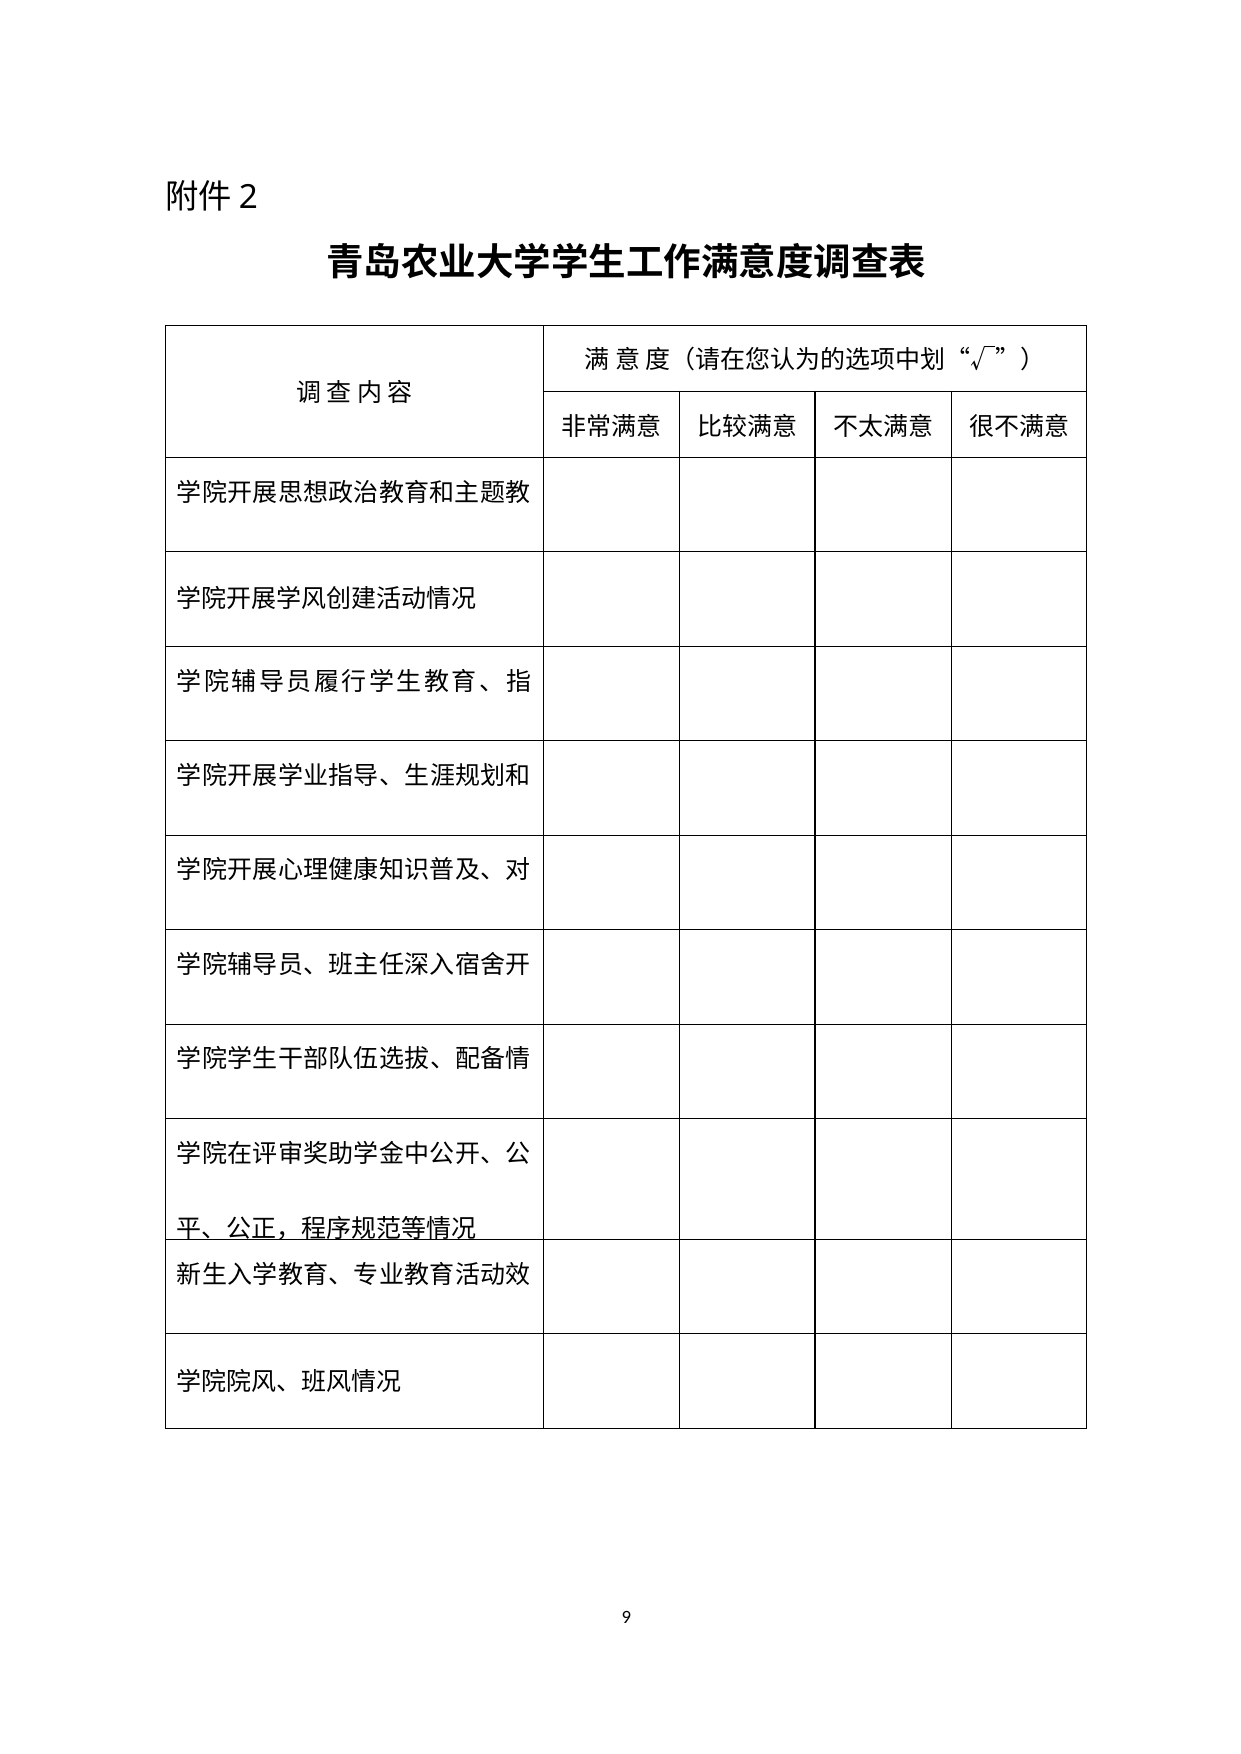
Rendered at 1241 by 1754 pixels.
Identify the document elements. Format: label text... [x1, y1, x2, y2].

table_cell 不太满意 [816, 392, 951, 457]
table_header 调 查 内 容 [166, 326, 543, 457]
table_header 满 意 度（请在您认为的选项中划“√”） [544, 326, 1086, 391]
table_cell [680, 836, 814, 929]
table_cell [952, 647, 1086, 740]
table_cell 学院辅导员履行学生教育、指导、服务等工作职责情况 [166, 647, 543, 740]
table_cell [680, 1240, 814, 1333]
table_cell [952, 1025, 1086, 1118]
table_cell 学院院风、班风情况 [166, 1334, 543, 1428]
table_cell [680, 1334, 814, 1428]
table_cell [544, 741, 679, 834]
table_cell [816, 930, 951, 1023]
table_cell 学院辅导员、班主任深入宿舍开展工作情况 [166, 930, 543, 1023]
table_cell 学院在评审奖助学金中公开、公平、公正，程序规范等情况 [166, 1119, 543, 1239]
table_cell [544, 1119, 679, 1239]
table_cell 非常满意 [544, 392, 679, 457]
table_cell [816, 741, 951, 834]
table_cell [544, 1334, 679, 1428]
table_cell [544, 930, 679, 1023]
table_cell [816, 647, 951, 740]
table_cell [816, 1025, 951, 1118]
table_cell [680, 1025, 814, 1118]
table_cell [952, 741, 1086, 834]
table_cell 学院学生干部队伍选拔、配备情况 [166, 1025, 543, 1118]
table_cell [952, 458, 1086, 551]
table_cell [816, 836, 951, 929]
table_cell 学院开展学风创建活动情况 [166, 552, 543, 646]
text 附件2 [165, 162, 1087, 227]
table_cell [816, 1119, 951, 1239]
table_cell [952, 1334, 1086, 1428]
table_cell [544, 836, 679, 929]
table_cell [816, 1240, 951, 1333]
table_cell [680, 647, 814, 740]
table_cell [544, 1240, 679, 1333]
table_cell 学院开展学业指导、生涯规划和就业指导情况 [166, 741, 543, 834]
table_cell [544, 1025, 679, 1118]
table_cell [680, 552, 814, 646]
table_cell [680, 930, 814, 1023]
table_cell [952, 1119, 1086, 1239]
table_cell 很不满意 [952, 392, 1086, 457]
table_cell [544, 552, 679, 646]
table_cell 学院开展思想政治教育和主题教育情况 [166, 458, 543, 551]
table_cell [952, 1240, 1086, 1333]
table_cell 新生入学教育、专业教育活动效果情况 [166, 1240, 543, 1333]
table_cell [680, 741, 814, 834]
table_cell [816, 552, 951, 646]
table_cell [544, 458, 679, 551]
table_cell [680, 458, 814, 551]
text 青岛农业大学学生工作满意度调查表 [165, 227, 1087, 292]
table_cell [952, 552, 1086, 646]
table_cell [816, 1334, 951, 1428]
table_cell 学院开展心理健康知识普及、对学生心理发展指导情况 [166, 836, 543, 929]
table_cell [680, 1119, 814, 1239]
table_cell [816, 458, 951, 551]
table_cell [544, 647, 679, 740]
table_cell [952, 836, 1086, 929]
table_cell [952, 930, 1086, 1023]
table_cell 比较满意 [680, 392, 814, 457]
